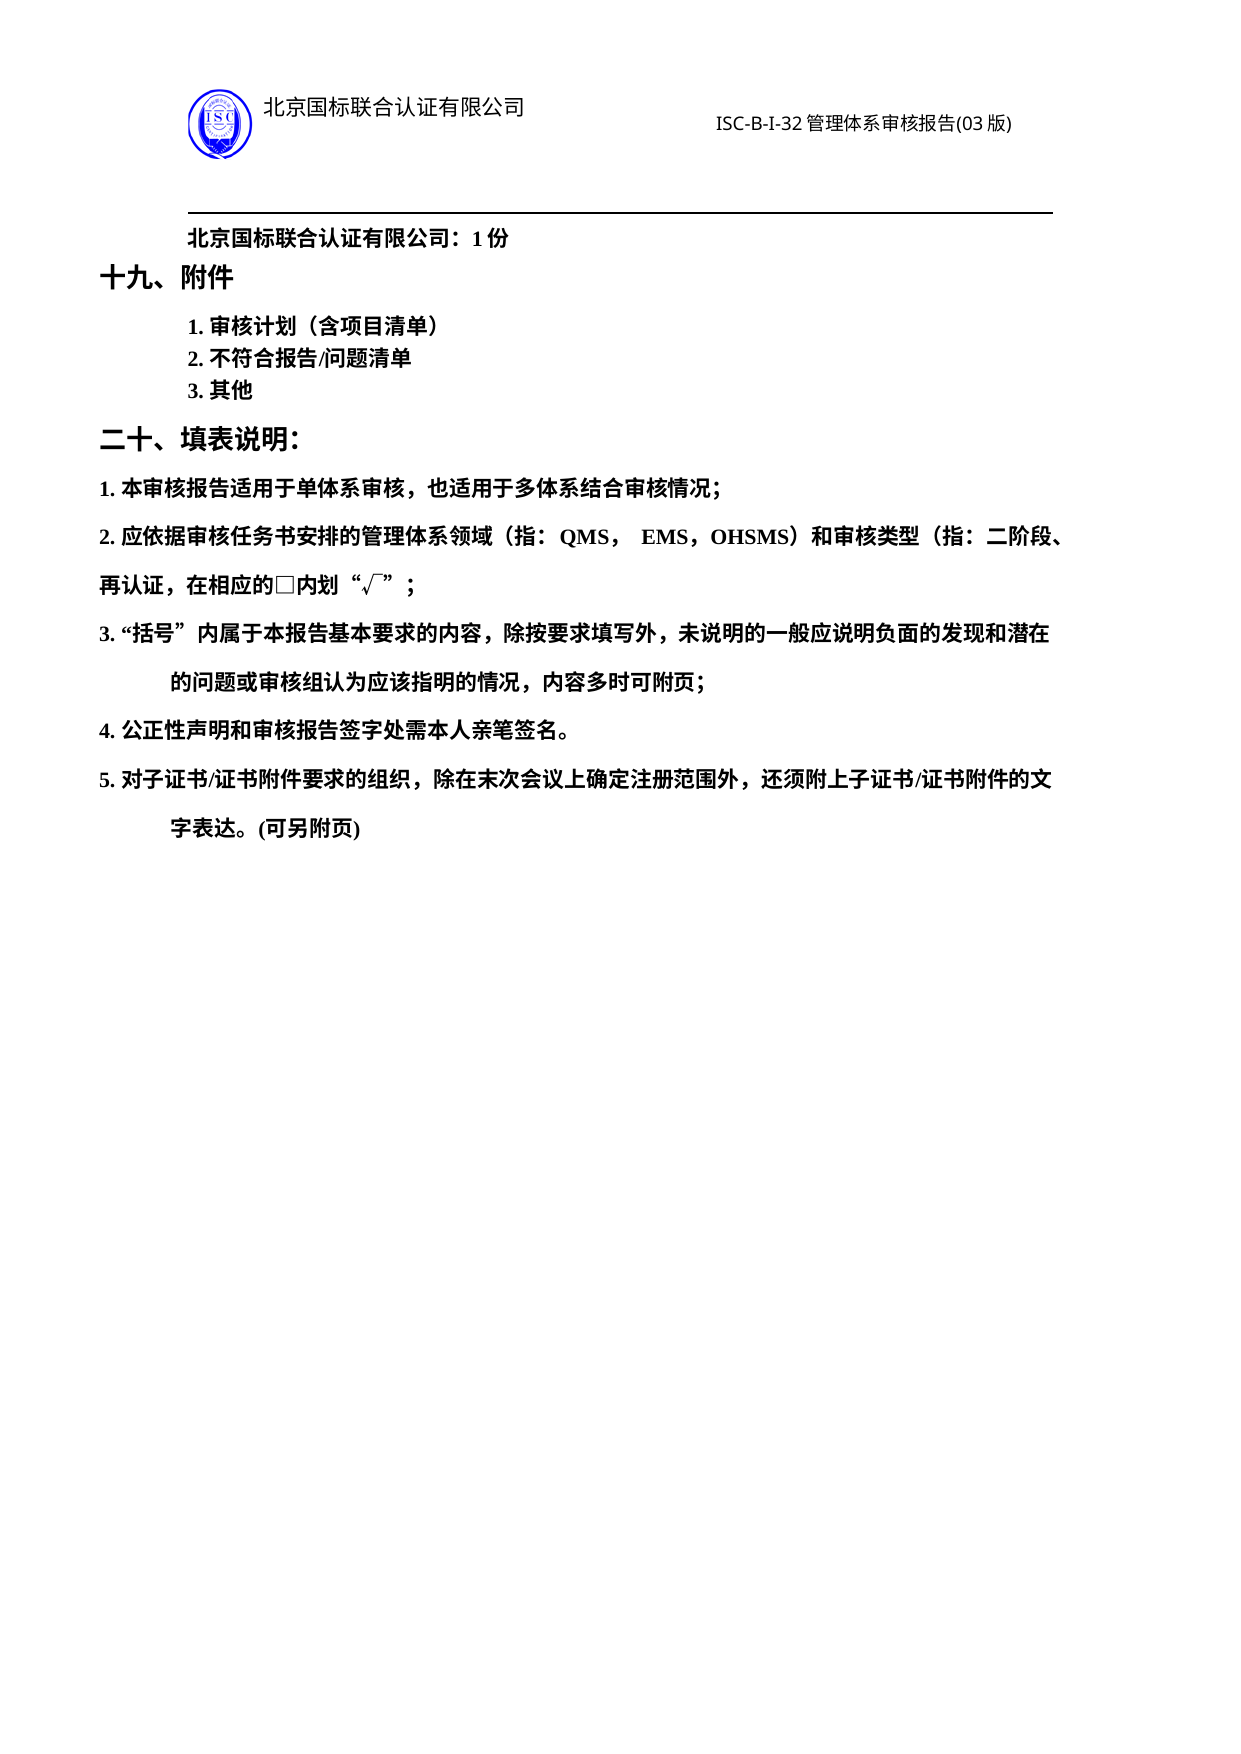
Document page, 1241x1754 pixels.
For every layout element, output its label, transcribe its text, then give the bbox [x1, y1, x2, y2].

text 3. 其他 [170, 373, 1053, 406]
text 1. 本审核报告适用于单体系审核，也适用于多体系结合审核情况； [99, 471, 1053, 503]
picture [187, 89, 253, 158]
text 二十、填表说明： [99, 406, 1053, 471]
text 1. 审核计划（含项目清单） [170, 309, 1053, 341]
text 5. 对子证书/证书附件要求的组织，除在末次会议上确定注册范围外，还须附上子证书/证书附件的文字表达。(可另附页) [99, 761, 1053, 843]
text 十九、附件 [99, 268, 1053, 293]
text 3. “括号”内属于本报告基本要求的内容，除按要求填写外，未说明的一般应说明负面的发现和潜在的问题或审核组认为应该指明的情况，内容多时可附页； [99, 616, 1053, 697]
text 2. 应依据审核任务书安排的管理体系领域（指：QMS， EMS，OHSMS）和审核类型（指：二阶段、再认证，在相应的□内划“√”； [99, 519, 1053, 600]
text 2. 不符合报告/问题清单 [170, 341, 1053, 373]
text 北京国标联合认证有限公司：1份 [170, 226, 1053, 251]
text 4. 公正性声明和审核报告签字处需本人亲笔签名。 [99, 713, 1053, 746]
